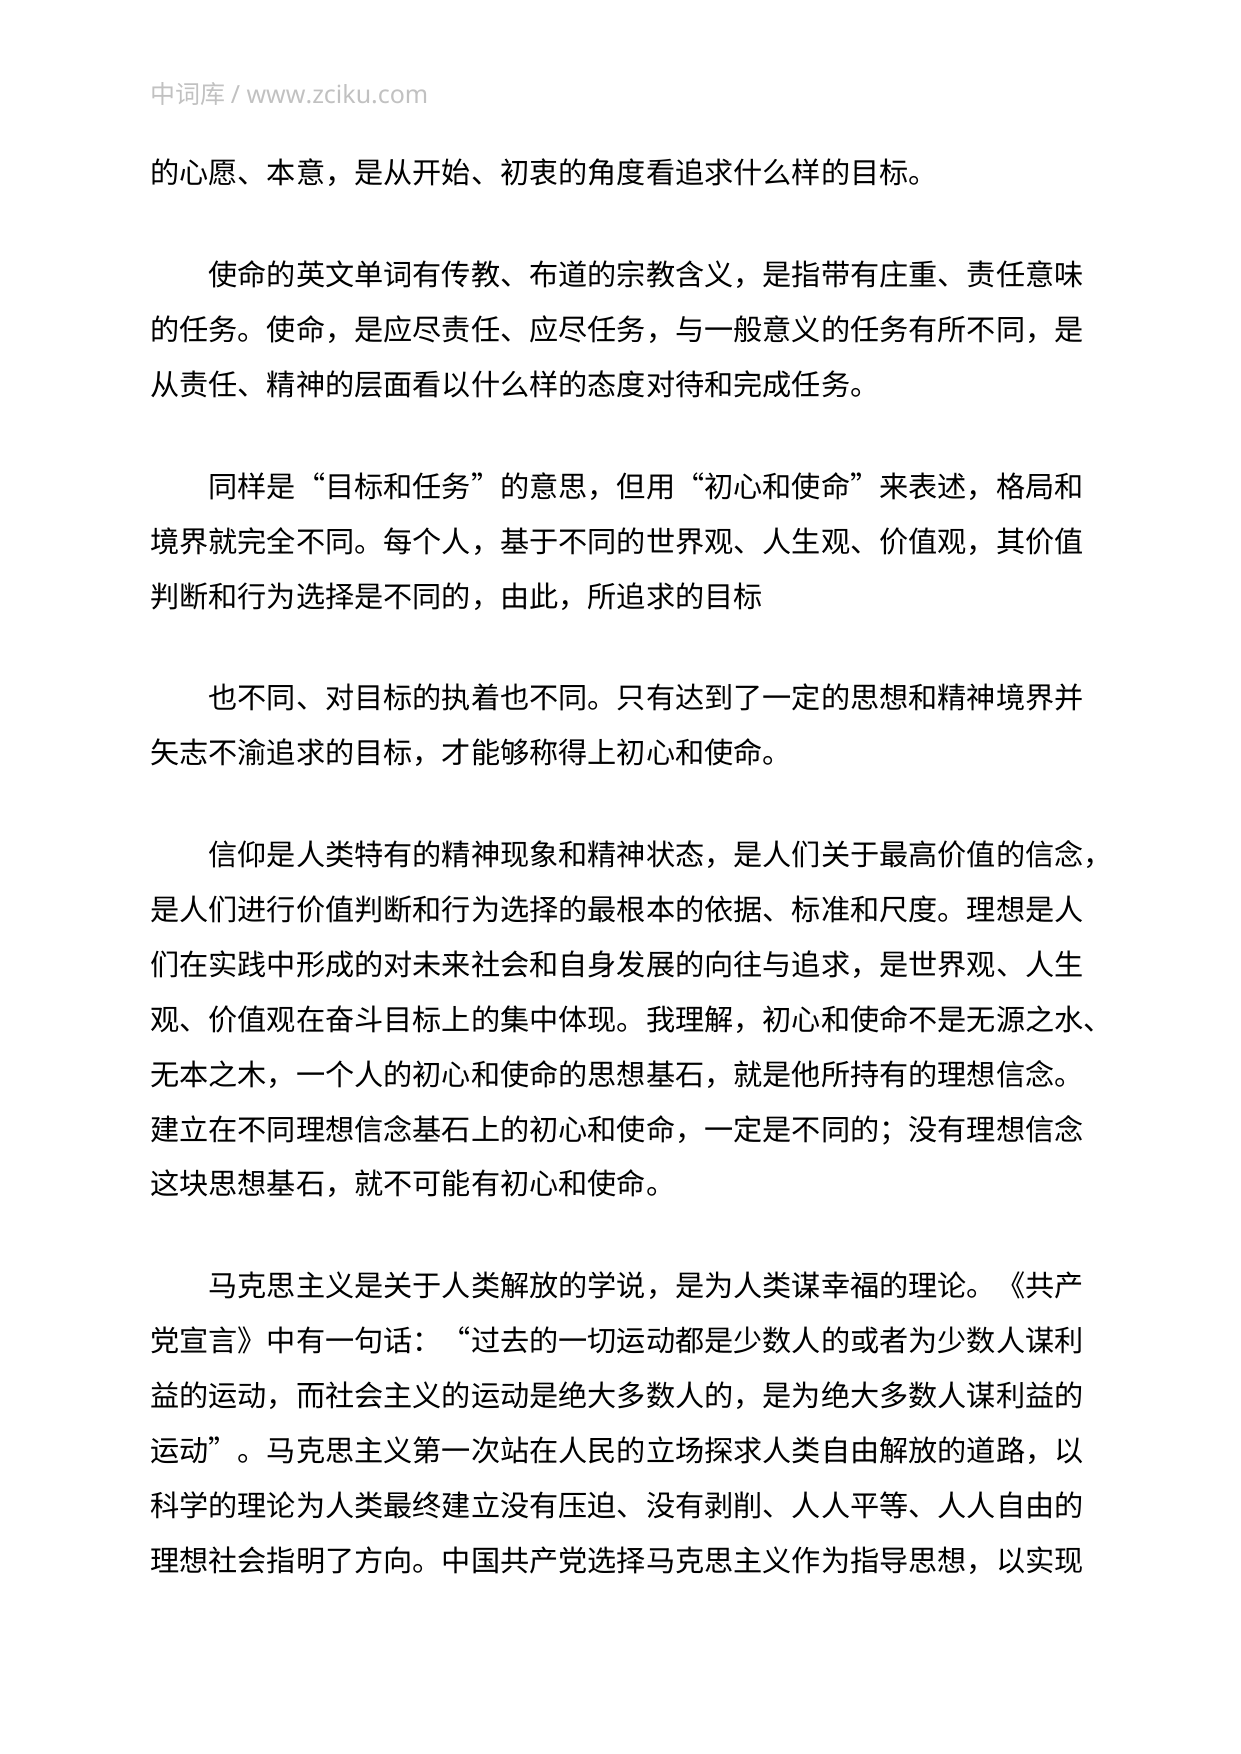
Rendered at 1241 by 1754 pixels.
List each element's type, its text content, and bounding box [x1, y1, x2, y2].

text 同样是“目标和任务”的意思，但用“初心和使命”来表述，格局和境界就完全不同。每个人，基于不同的世界观、人生观、价值观，其价值判断和行为选择是不同的，由此，所追求的目标 [150, 463, 1090, 615]
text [150, 150, 1090, 192]
text 使命的英文单词有传教、布道的宗教含义，是指带有庄重、责任意味的任务。使命，是应尽责任、应尽任务，与一般意义的任务有所不同，是从责任、精神的层面看以什么样的态度对待和完成任务。 [150, 252, 1090, 404]
text 也不同、对目标的执着也不同。只有达到了一定的思想和精神境界并矢志不渝追求的目标，才能够称得上初心和使命。 [150, 675, 1090, 772]
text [150, 1263, 1090, 1579]
text 信仰是人类特有的精神现象和精神状态，是人们关于最高价值的信念，是人们进行价值判断和行为选择的最根本的依据、标准和尺度。理想是人们在实践中形成的对未来社会和自身发展的向往与追求，是世界观、人生观、价值观在奋斗目标上的集中体现。我理解，初心和使命不是无源之水、无本之木，一个人的初心和使命的思想基石，就是他所持有的理想信念。建立在不同理想信念基石上的初心和使命，一定是不同的；没有理想信念这块思想基石，就不可能有初心和使命。 [150, 832, 1090, 1203]
